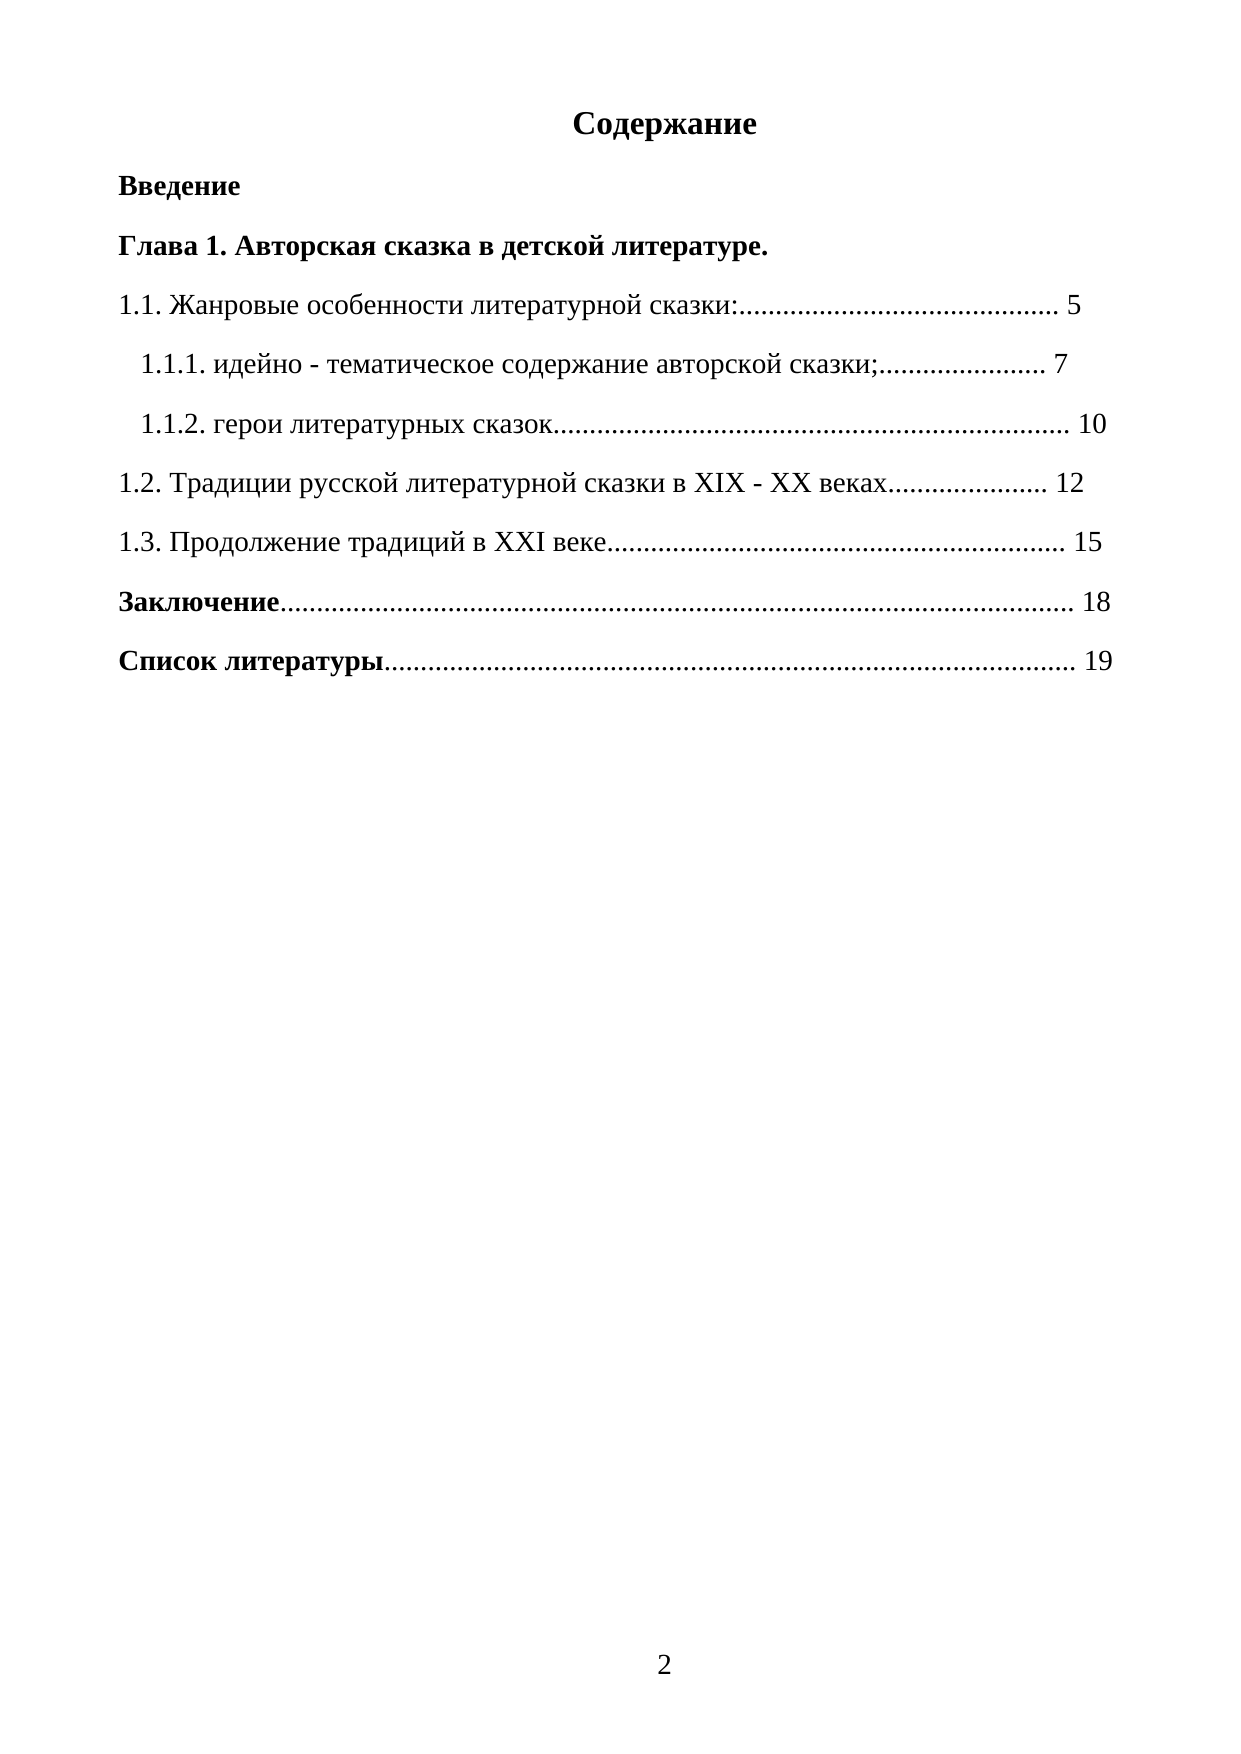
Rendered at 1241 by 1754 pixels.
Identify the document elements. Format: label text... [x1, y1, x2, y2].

text 1.1.2. герои литературных сказок....................................................................... 10 [118, 406, 1152, 439]
text 1.2. Традиции русской литературной сказки в XIX - XX веках...................... 12 [118, 465, 1152, 499]
text Введение [118, 168, 1152, 202]
text Содержание [177, 103, 1152, 142]
text Глава 1. Авторская сказка в детской литературе. [118, 228, 1152, 261]
text Список литературы............................................................................................... 19 [118, 643, 1152, 677]
text 1.1. Жанровые особенности литературной сказки:............................................ 5 [118, 287, 1152, 321]
text Заключение............................................................................................................. 18 [118, 584, 1152, 617]
text 1.1.1. идейно - тематическое содержание авторской сказки;....................... 7 [118, 346, 1152, 380]
text 1.3. Продолжение традиций в XXI веке............................................................... 15 [118, 524, 1152, 558]
